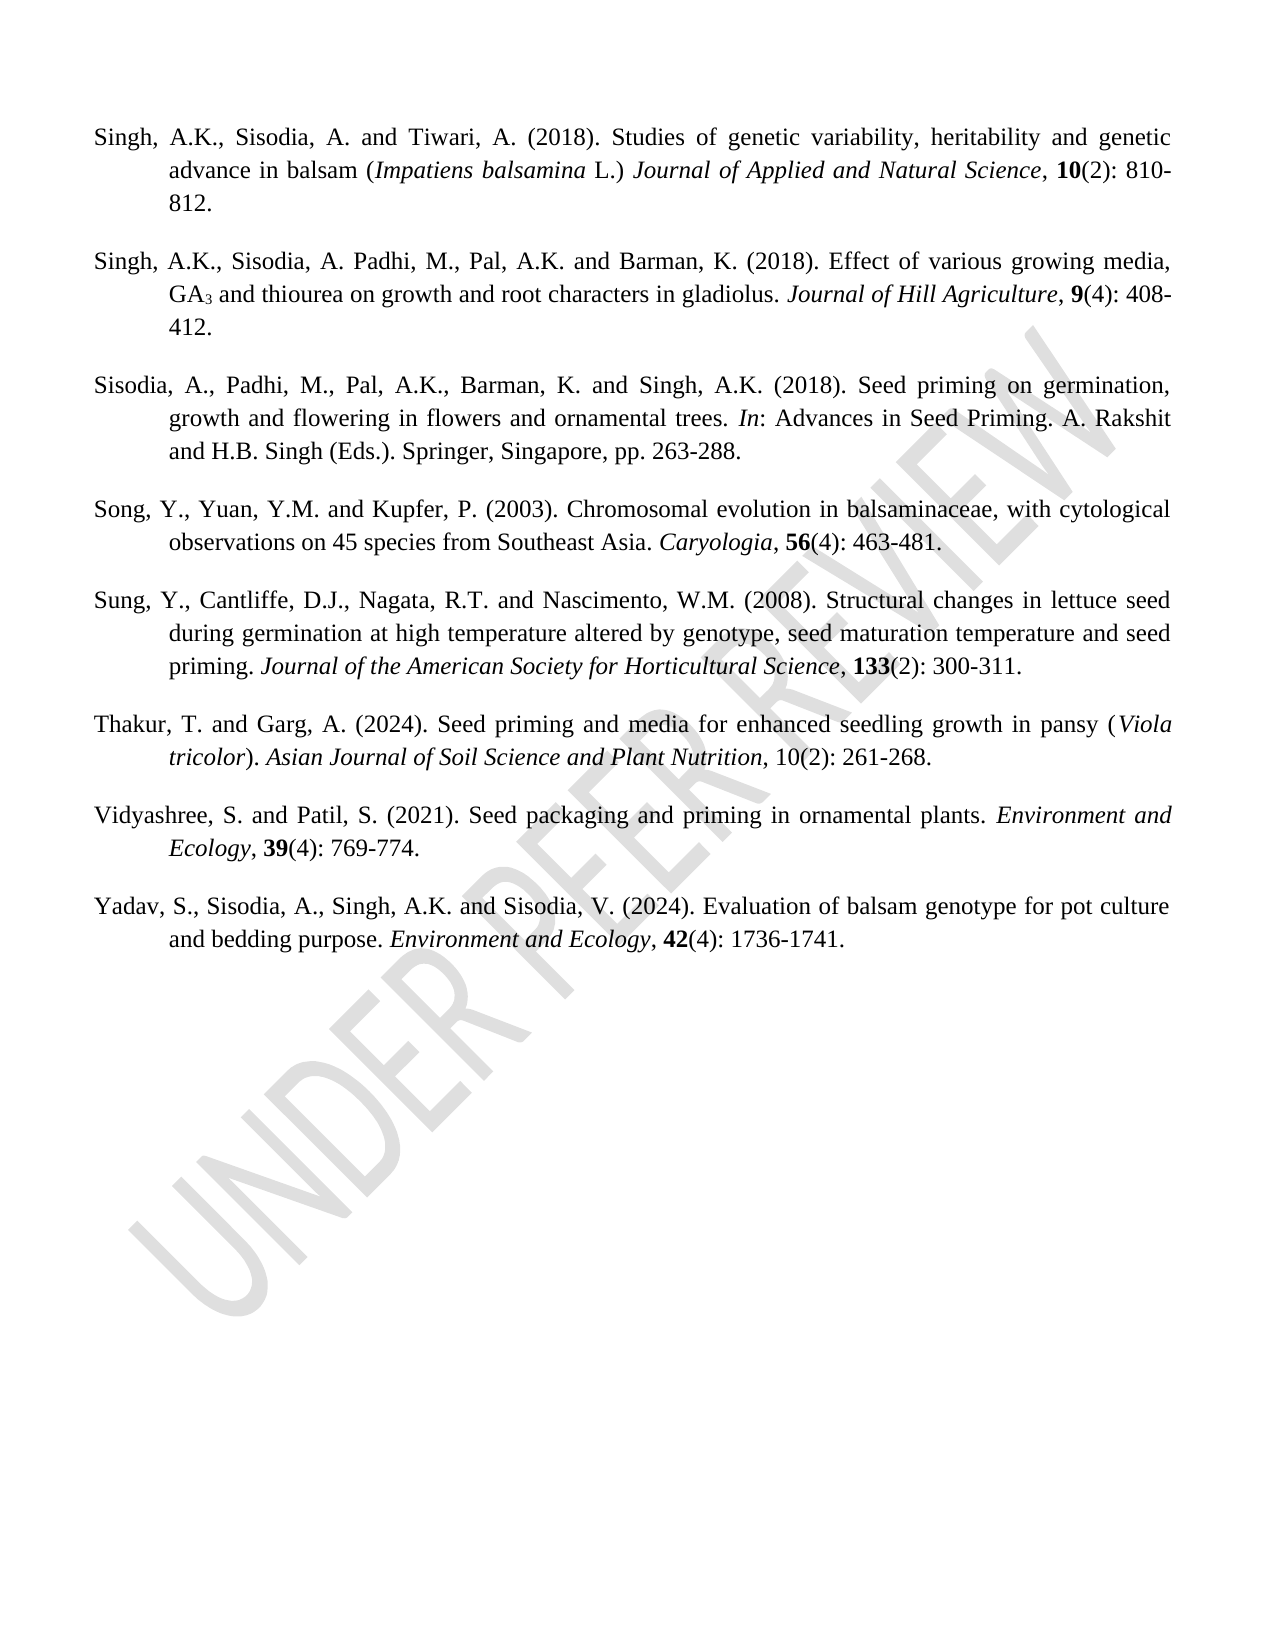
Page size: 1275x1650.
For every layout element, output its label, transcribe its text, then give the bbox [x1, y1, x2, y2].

text Thakur, T. and Garg, A. (2024). Seed priming and media for enhanced seedling growth in pansy (Viola tricolor). Asian Journal of Soil Science and Plant Nutrition, 10(2): 261-268. [94, 709, 1172, 771]
text Song, Y., Yuan, Y.M. and Kupfer, P. (2003). Chromosomal evolution in balsaminaceae, with cytological observations on 45 species from Southeast Asia. Caryologia, 56(4): 463-481. [94, 494, 1172, 556]
text Vidyashree, S. and Patil, S. (2021). Seed packaging and priming in ornamental plants. Environment and Ecology, 39(4): 769-774. [94, 800, 1172, 862]
text Yadav, S., Sisodia, A., Singh, A.K. and Sisodia, V. (2024). Evaluation of balsam genotype for pot culture and bedding purpose. Environment and Ecology, 42(4): 1736-1741. [94, 891, 1172, 953]
text Singh, A.K., Sisodia, A. Padhi, M., Pal, A.K. and Barman, K. (2018). Effect of various growing media, GA3 and thiourea on growth and root characters in gladiolus. Journal of Hill Agriculture, 9(4): 408-412. [94, 246, 1172, 341]
text Sisodia, A., Padhi, M., Pal, A.K., Barman, K. and Singh, A.K. (2018). Seed priming on germination, growth and flowering in flowers and ornamental trees. In: Advances in Seed Priming. A. Rakshit and H.B. Singh (Eds.). Springer, Singapore, pp. 263-288. [94, 370, 1172, 465]
text Sung, Y., Cantliffe, D.J., Nagata, R.T. and Nascimento, W.M. (2008). Structural changes in lettuce seed during germination at high temperature altered by genotype, seed maturation temperature and seed priming. Journal of the American Society for Horticultural Science, 133(2): 300-311. [94, 585, 1172, 680]
text Singh, A.K., Sisodia, A. and Tiwari, A. (2018). Studies of genetic variability, heritability and genetic advance in balsam (Impatiens balsamina L.) Journal of Applied and Natural Science, 10(2): 810-812. [94, 122, 1172, 217]
